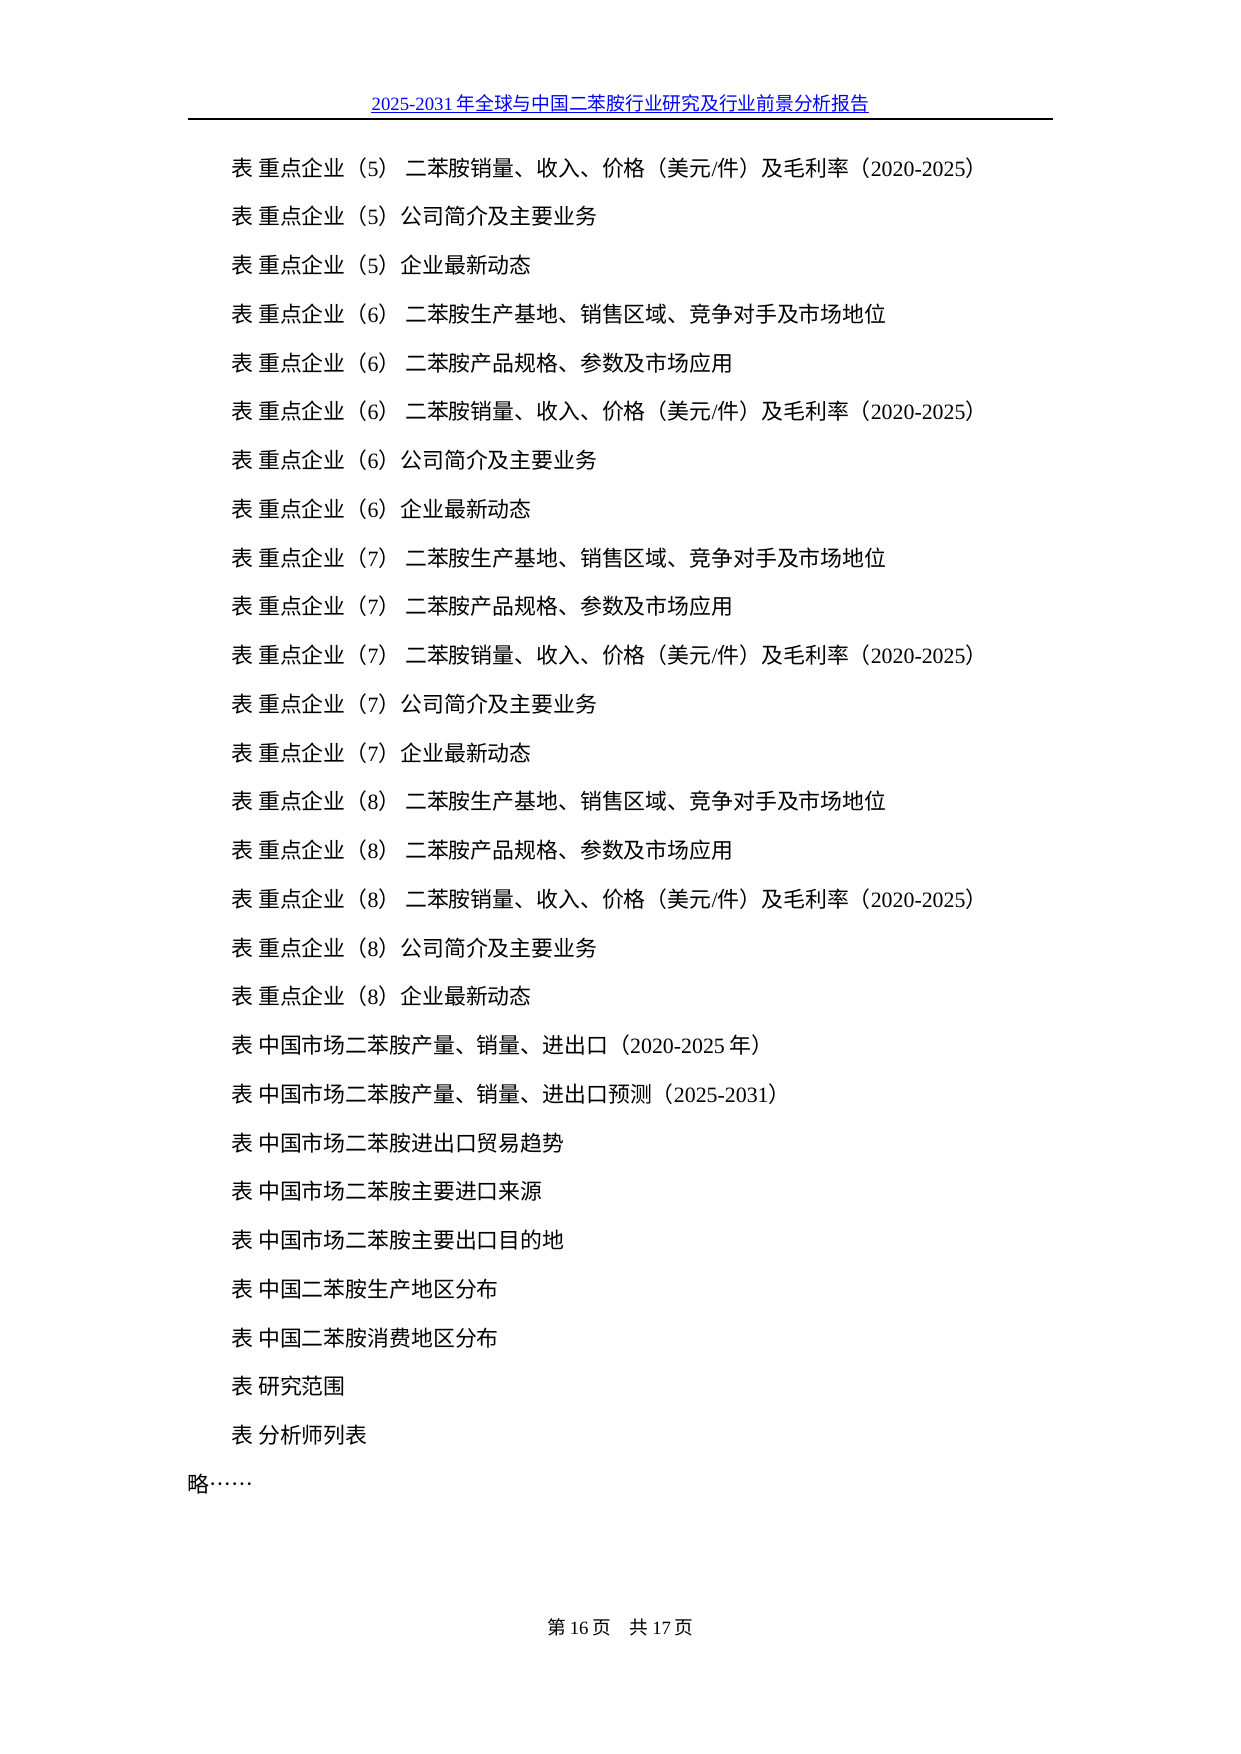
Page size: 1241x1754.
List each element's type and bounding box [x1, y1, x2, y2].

text [187, 150, 1053, 1499]
